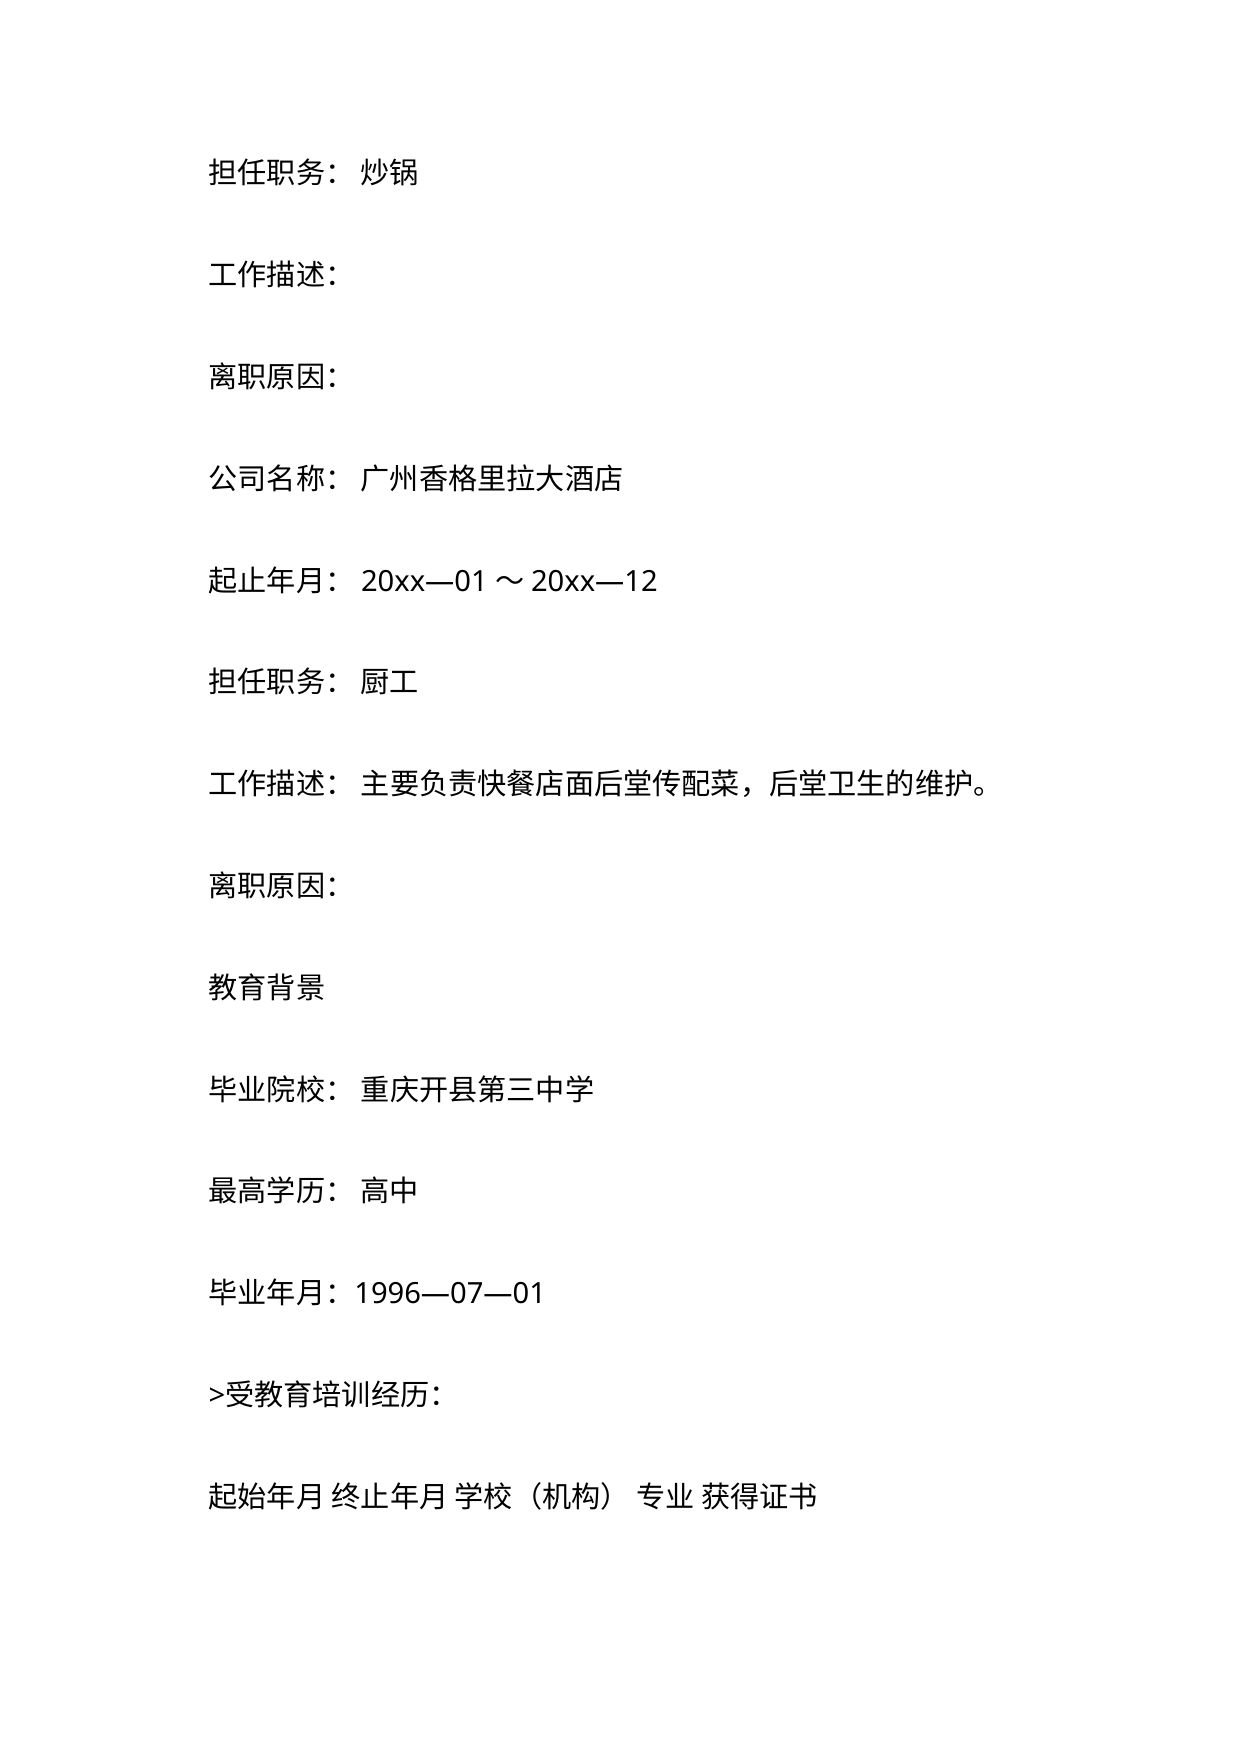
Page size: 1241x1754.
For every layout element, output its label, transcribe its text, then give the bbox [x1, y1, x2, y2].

text 工作描述： 主要负责快餐店面后堂传配菜，后堂卫生的维护。 [150, 761, 1090, 803]
text 离职原因： [150, 863, 1090, 905]
text 担任职务： 厨工 [150, 659, 1090, 701]
text 起始年月 终止年月 学校（机构） 专业 获得证书 [150, 1474, 1090, 1516]
text >受教育培训经历： [150, 1372, 1090, 1414]
text 毕业院校： 重庆开县第三中学 [150, 1066, 1090, 1108]
text 工作描述： [150, 252, 1090, 294]
text 教育背景 [150, 964, 1090, 1007]
text 公司名称： 广州香格里拉大酒店 [150, 455, 1090, 498]
text 离职原因： [150, 353, 1090, 396]
text 担任职务： 炒锅 [150, 150, 1090, 192]
text 起止年月： 20xx—01 ～ 20xx—12 [150, 557, 1090, 599]
text 最高学历： 高中 [150, 1168, 1090, 1210]
text 毕业年月：1996—07—01 [150, 1270, 1090, 1312]
